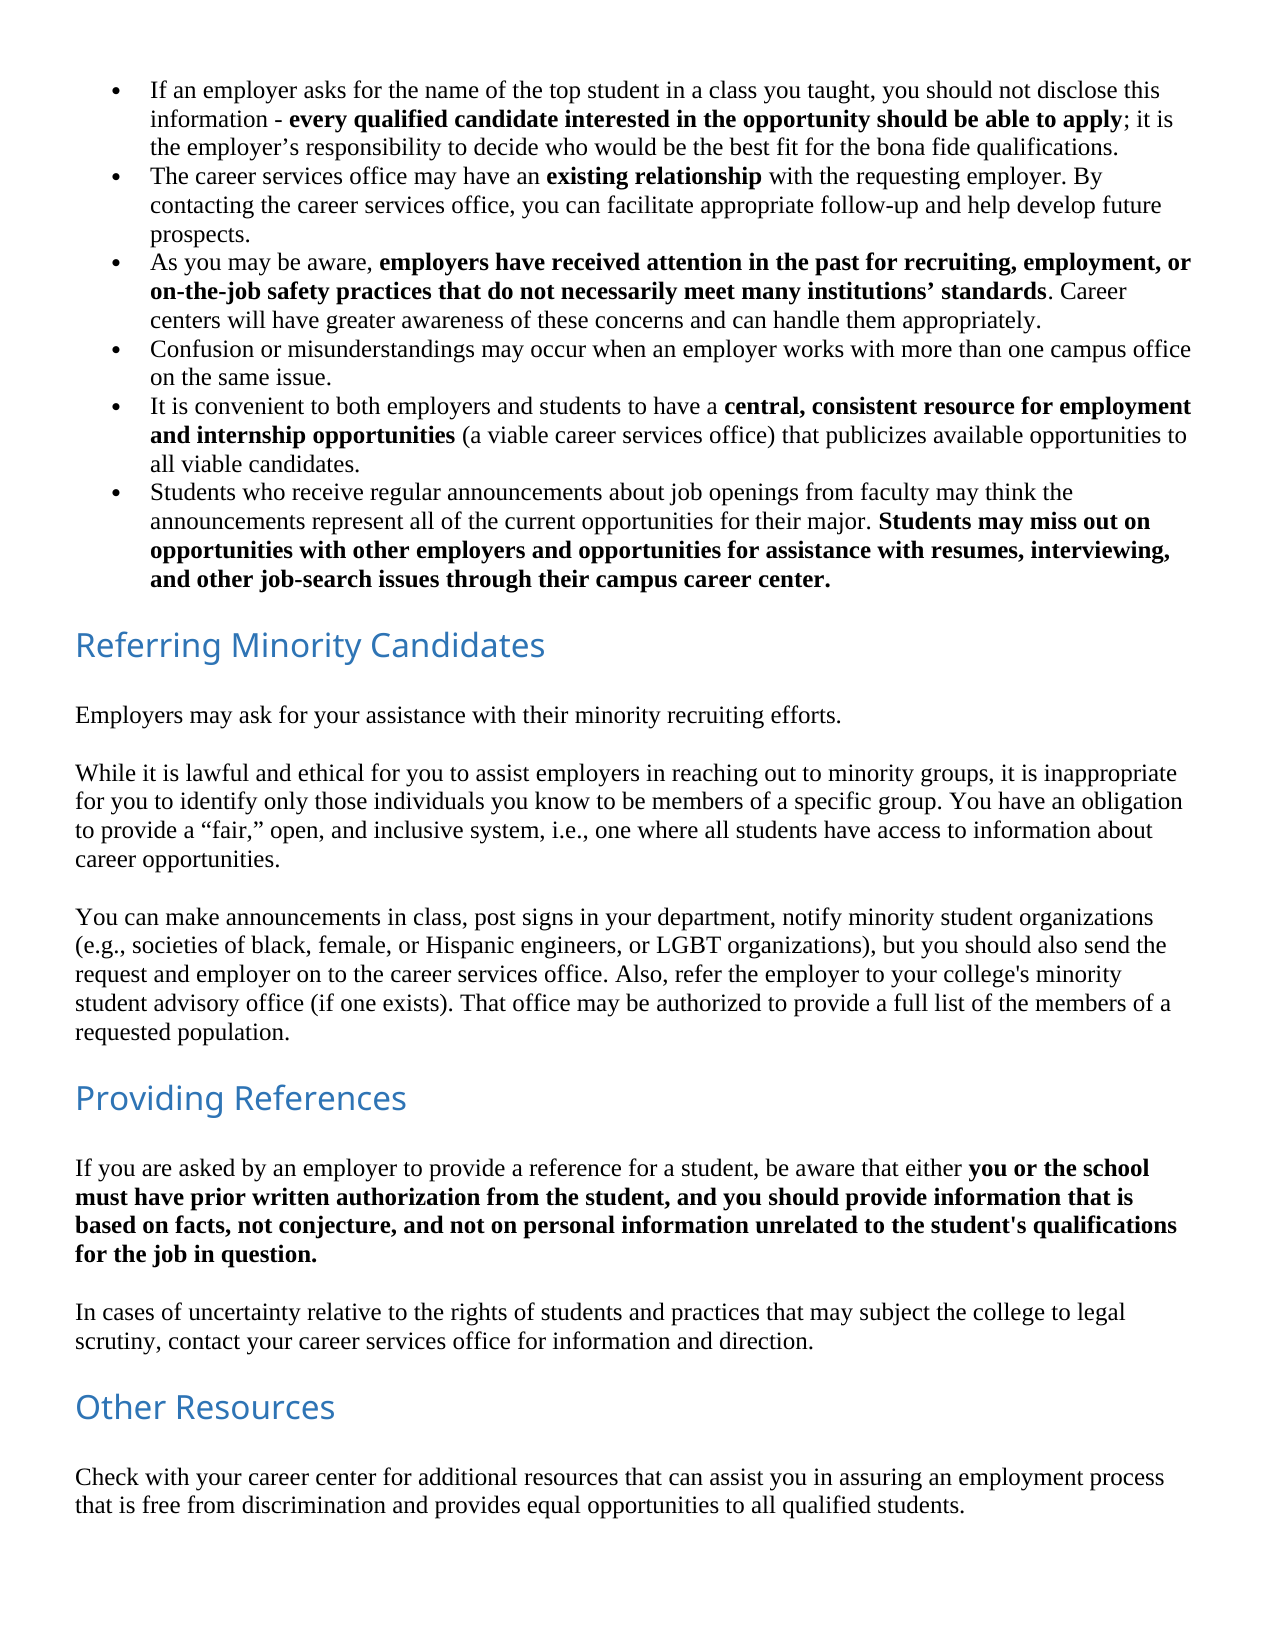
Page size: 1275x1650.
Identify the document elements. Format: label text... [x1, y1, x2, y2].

list It is convenient to both employers and students to have a central, consistent resource for employment and internship opportunities (a viable career services office) that publicizes available opportunities to all viable candidates. [112, 391, 1200, 477]
text If you are asked by an employer to provide a reference for a student, be aware that either you or the school must have prior written authorization from the student, and you should provide information that is based on facts, not conjecture, and not on personal information unrelated to the student's qualifications for the job in question. [75, 1153, 1200, 1268]
text Employers may ask for your assistance with their minority recruiting efforts. [75, 700, 1200, 728]
text You can make announcements in class, post signs in your department, notify minority student organizations (e.g., societies of black, female, or Hispanic engineers, or LGBT organizations), but you should also send the request and employer on to the career services office. Also, refer the employer to your college's minority student advisory office (if one exists). That office may be authorized to provide a full list of the members of a requested population. [75, 902, 1200, 1046]
subtitle Other Resources [75, 1384, 1200, 1429]
list Confusion or misunderstandings may occur when an employer works with more than one campus office on the same issue. [112, 334, 1200, 391]
list As you may be aware, employers have received attention in the past for recruiting, employment, or on-the-job safety practices that do not necessarily meet many institutions’ standards. Career centers will have greater awareness of these concerns and can handle them appropriately. [112, 247, 1200, 334]
subtitle Referring Minority Candidates [75, 622, 1200, 667]
list Students who receive regular announcements about job openings from faculty may think the announcements represent all of the current opportunities for their major. Students may miss out on opportunities with other employers and opportunities for assistance with resumes, interviewing, and other job-search issues through their campus career center. [112, 477, 1200, 592]
text Check with your career center for additional resources that can assist you in assuring an employment process that is free from discrimination and provides equal opportunities to all qualified students. [75, 1462, 1200, 1519]
list The career services office may have an existing relationship with the requesting employer. By contacting the career services office, you can facilitate appropriate follow-up and help develop future prospects. [112, 161, 1200, 247]
subtitle Providing References [75, 1075, 1200, 1120]
list If an employer asks for the name of the top student in a class you taught, you should not disclose this information - every qualified candidate interested in the opportunity should be able to apply; it is the employer’s responsibility to decide who would be the best fit for the bona fide qualifications. [112, 75, 1200, 161]
text In cases of uncertainty relative to the rights of students and practices that may subject the college to legal scrutiny, contact your career services office for information and direction. [75, 1297, 1200, 1354]
text While it is lawful and ethical for you to assist employers in reaching out to minority groups, it is inappropriate for you to identify only those individuals you know to be members of a specific group. You have an obligation to provide a “fair,” open, and inclusive system, i.e., one where all students have access to information about career opportunities. [75, 758, 1200, 873]
